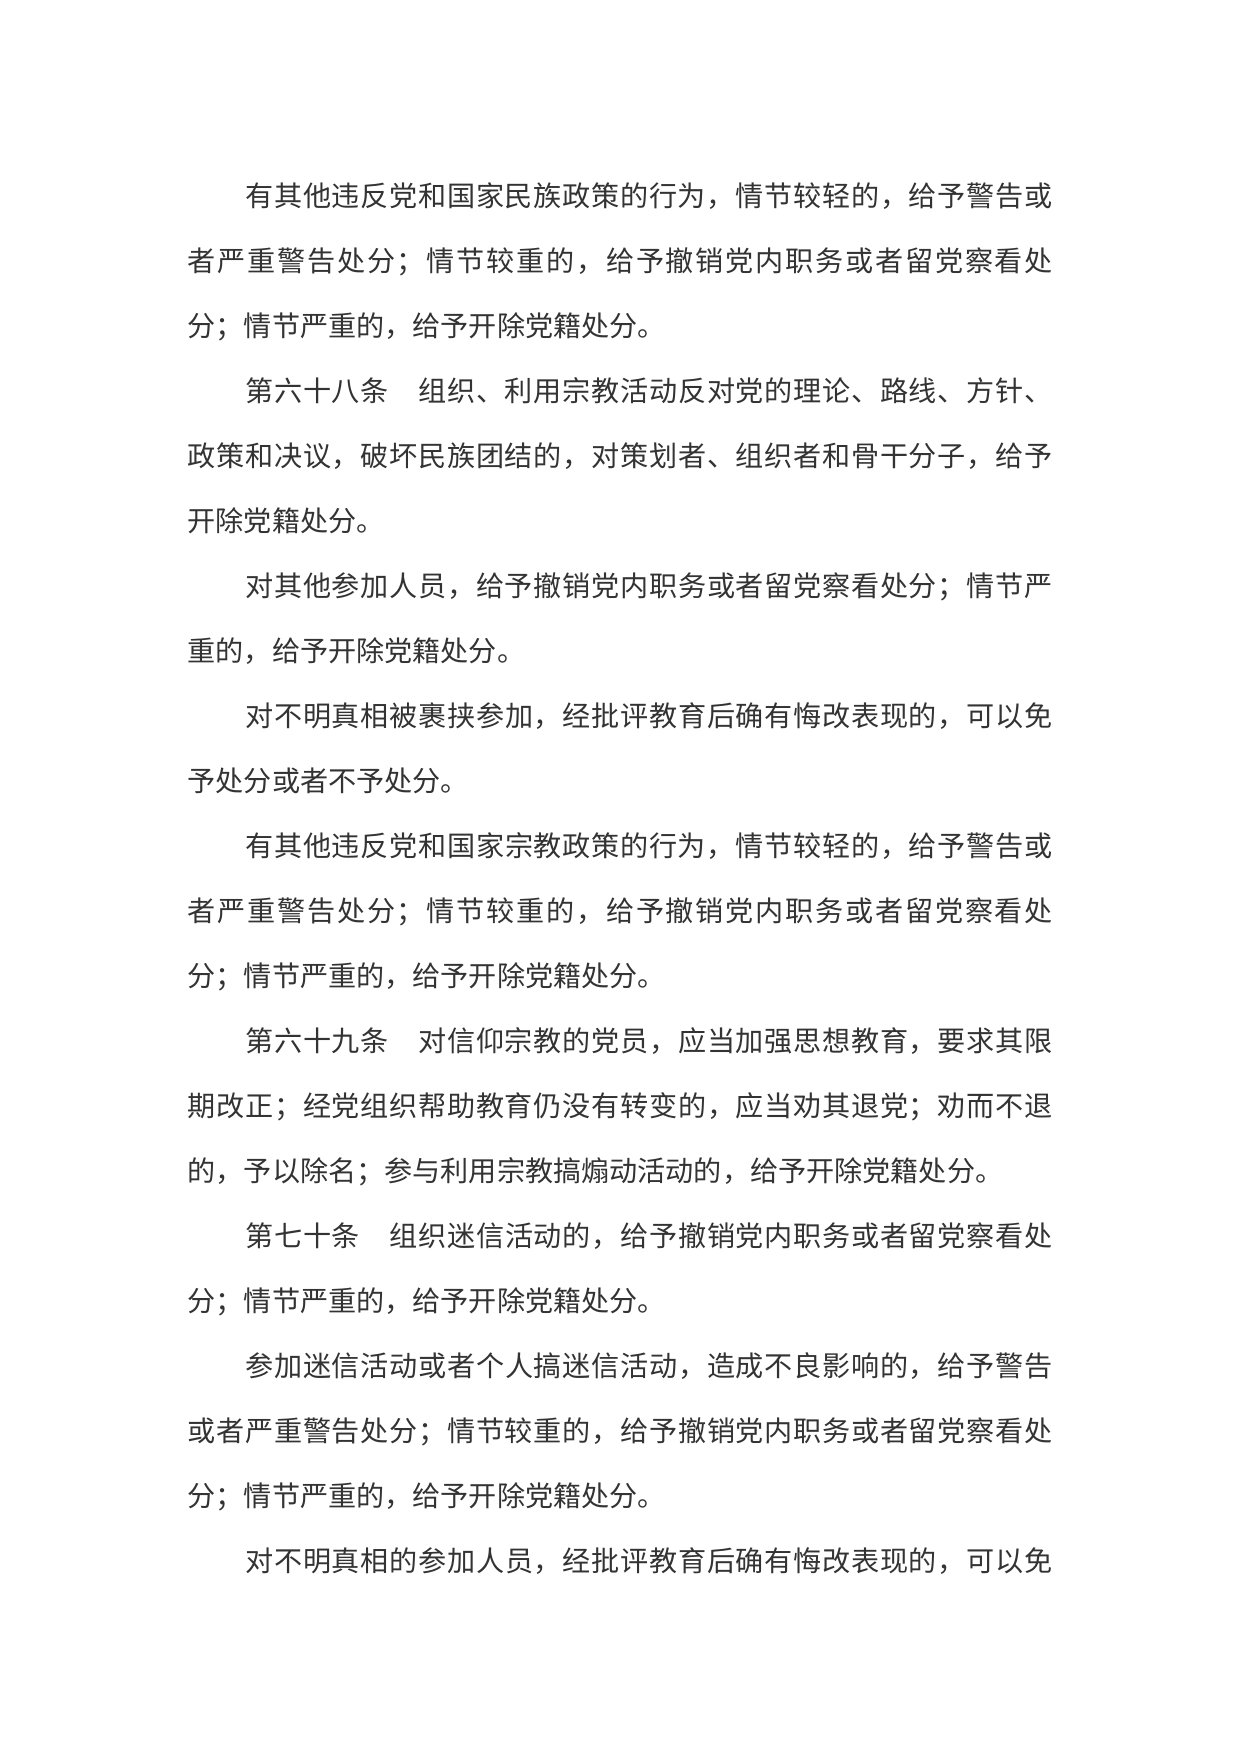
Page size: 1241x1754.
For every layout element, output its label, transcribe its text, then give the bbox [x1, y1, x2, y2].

text 对其他参加人员，给予撤销党内职务或者留党察看处分；情节严重的，给予开除党籍处分。 [187, 552, 1053, 682]
text 参加迷信活动或者个人搞迷信活动，造成不良影响的，给予警告或者严重警告处分；情节较重的，给予撤销党内职务或者留党察看处分；情节严重的，给予开除党籍处分。 [187, 1332, 1053, 1527]
text 第七十条 组织迷信活动的，给予撤销党内职务或者留党察看处分；情节严重的，给予开除党籍处分。 [187, 1202, 1053, 1332]
text 第六十九条 对信仰宗教的党员，应当加强思想教育，要求其限期改正；经党组织帮助教育仍没有转变的，应当劝其退党；劝而不退的，予以除名；参与利用宗教搞煽动活动的，给予开除党籍处分。 [187, 1007, 1053, 1202]
text 有其他违反党和国家民族政策的行为，情节较轻的，给予警告或者严重警告处分；情节较重的，给予撤销党内职务或者留党察看处分；情节严重的，给予开除党籍处分。 [187, 162, 1053, 357]
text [187, 1527, 1053, 1592]
text 有其他违反党和国家宗教政策的行为，情节较轻的，给予警告或者严重警告处分；情节较重的，给予撤销党内职务或者留党察看处分；情节严重的，给予开除党籍处分。 [187, 812, 1053, 1007]
text 对不明真相被裹挟参加，经批评教育后确有悔改表现的，可以免予处分或者不予处分。 [187, 682, 1053, 812]
text 第六十八条 组织、利用宗教活动反对党的理论、路线、方针、政策和决议，破坏民族团结的，对策划者、组织者和骨干分子，给予开除党籍处分。 [187, 357, 1053, 552]
